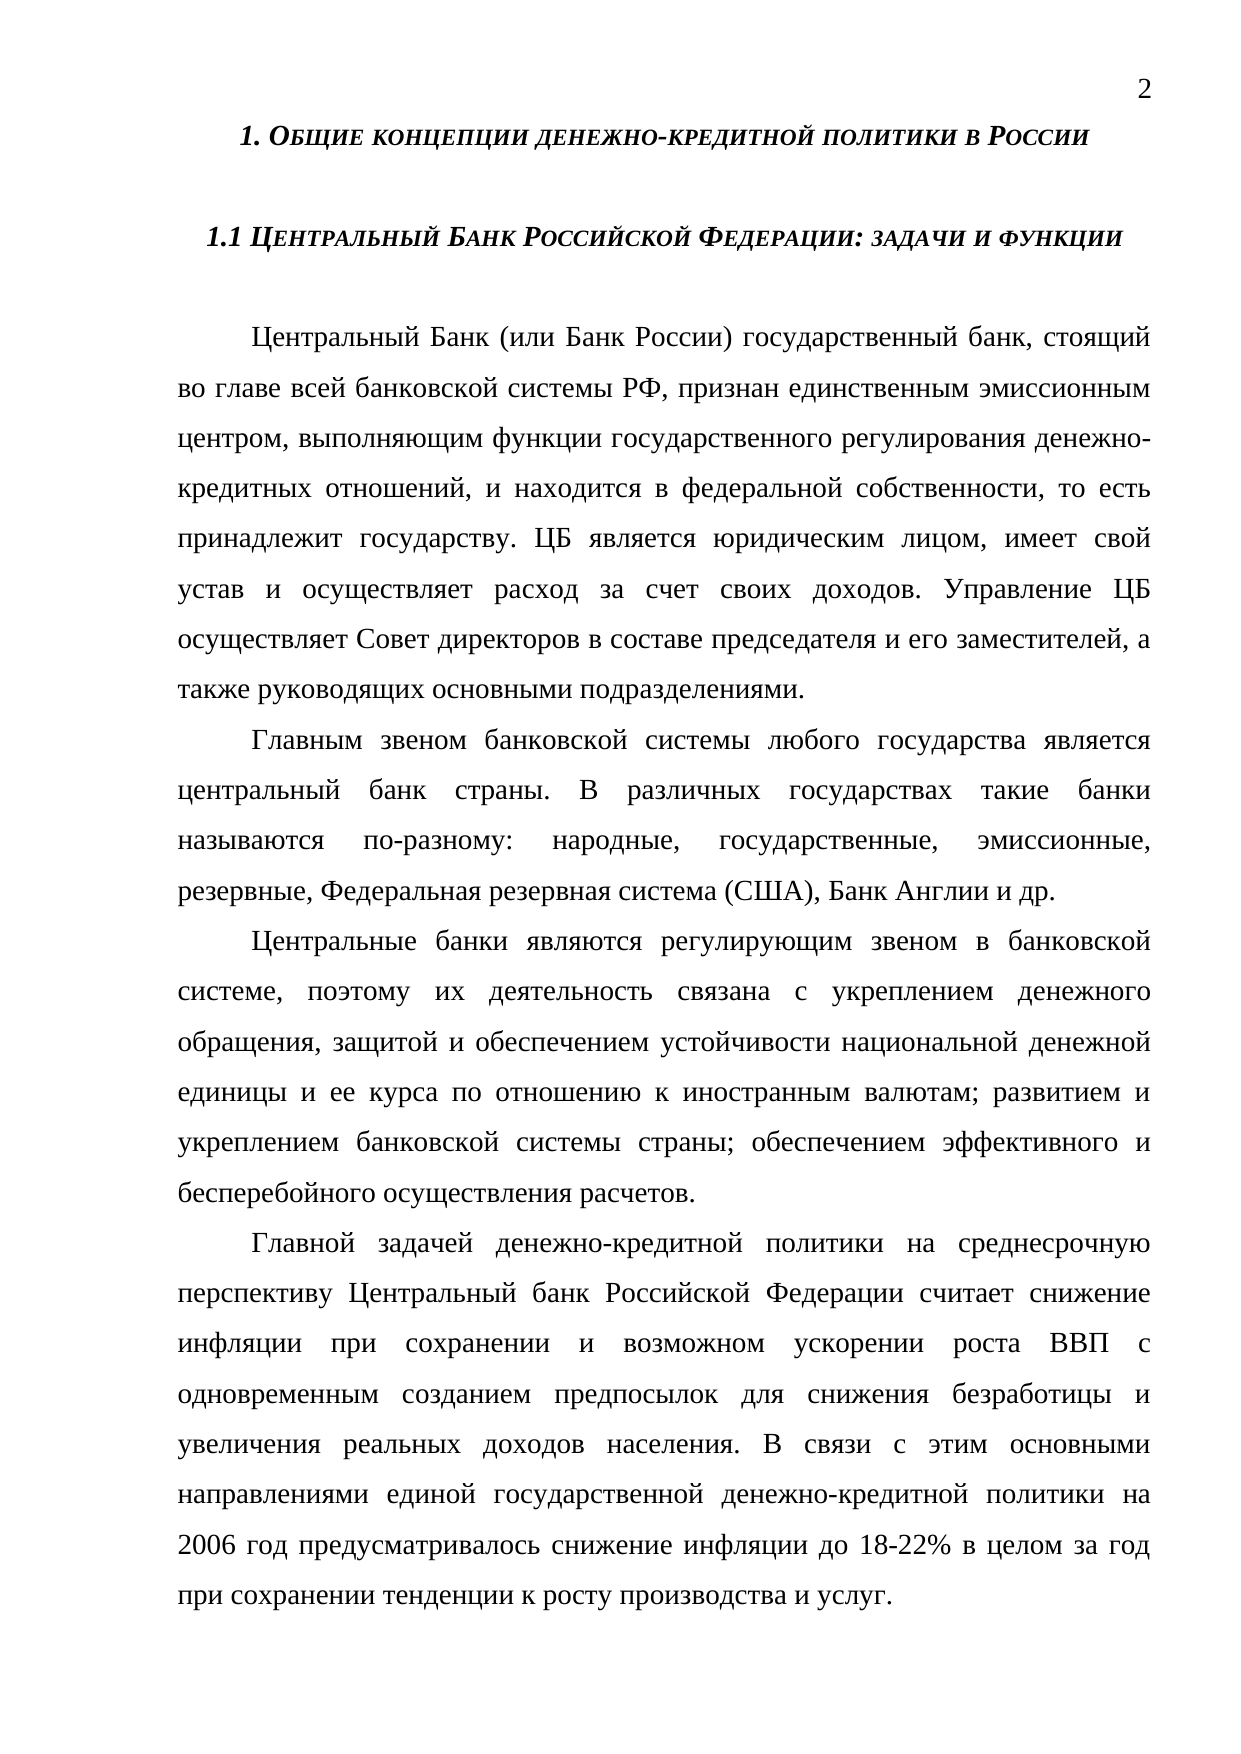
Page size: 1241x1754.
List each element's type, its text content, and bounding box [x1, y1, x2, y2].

subtitle 1. Общие концепции денежно-кредитной политики в России [177, 118, 1152, 152]
text Главным звеном банковской системы любого государства является центральный банк страны. В различных государствах такие банки называются по-разному: народные, государственные, эмиссионные, резервные, Федеральная резервная система (США), Банк Англии и др. [177, 722, 1152, 906]
text Главной задачей денежно-кредитной политики на среднесрочную перспективу Центральный банк Российской Федерации считает снижение инфляции при сохранении и возможном ускорении роста ВВП с одновременным созданием предпосылок для снижения безработицы и увеличения реальных доходов населения. В связи с этим основными направлениями единой государственной денежно-кредитной политики на 2006 год предусматривалось снижение инфляции до 18-22% в целом за год при сохранении тенденции к росту производства и услуг. [177, 1225, 1152, 1611]
text Центральные банки являются регулирующим звеном в банковской системе, поэтому их деятельность связана с укреплением денежного обращения, защитой и обеспечением устойчивости национальной денежной единицы и ее курса по отношению к иностранным валютам; развитием и укреплением банковской системы страны; обеспечением эффективного и бесперебойного осуществления расчетов. [177, 923, 1152, 1208]
text Центральный Банк (или Банк России) государственный банк, стоящий во главе всей банковской системы РФ, признан единственным эмиссионным центром, выполняющим функции государственного регулирования денежно-кредитных отношений, и находится в федеральной собственности, то есть принадлежит государству. ЦБ является юридическим лицом, имеет свой устав и осуществляет расход за счет своих доходов. Управление ЦБ осуществляет Совет директоров в составе председателя и его заместителей, а также руководящих основными подразделениями. [177, 319, 1152, 705]
subtitle 1.1 Центральный Банк Российской Федерации: задачи и функции [177, 219, 1152, 252]
